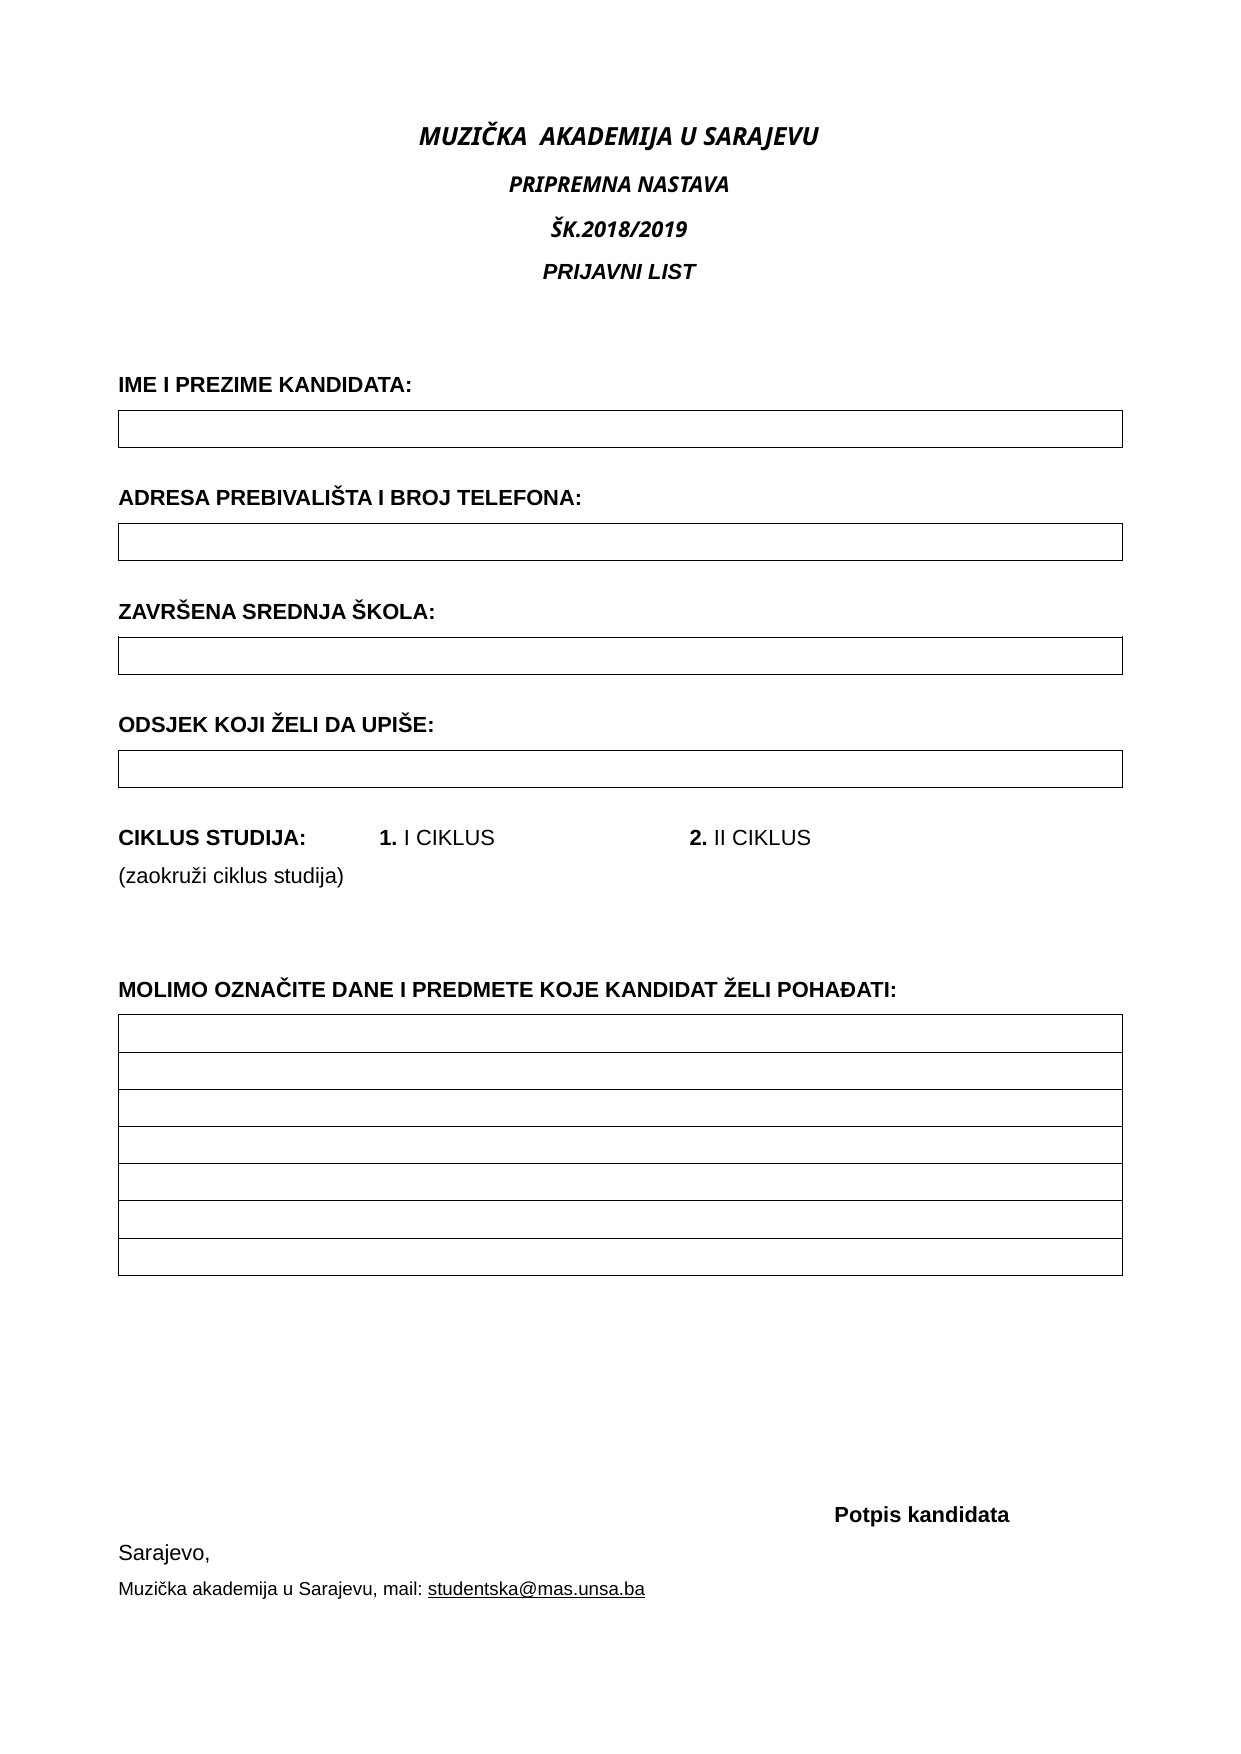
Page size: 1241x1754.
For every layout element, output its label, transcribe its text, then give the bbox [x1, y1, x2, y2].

table_cell [119, 1164, 1122, 1200]
table_header [119, 1015, 1122, 1052]
text CIKLUS STUDIJA: 1. I CIKLUS 2. II CIKLUS [118, 825, 1122, 851]
text ADRESA PREBIVALIŠTA I BROJ TELEFONA: [118, 485, 1122, 511]
text PRIJAVNI LIST [118, 258, 1122, 284]
text ODSJEK KOJI ŽELI DA UPIŠE: [118, 712, 1122, 737]
text ŠK.2018/2019 [118, 214, 1122, 244]
text PRIPREMNA NASTAVA [118, 169, 1122, 199]
text (zaokruži ciklus studija) [118, 863, 1122, 888]
table_header [119, 638, 1122, 674]
table_cell [119, 1090, 1122, 1126]
text IME I PREZIME KANDIDATA: [118, 372, 1122, 397]
table_header [119, 411, 1122, 447]
text Muzička akademija u Sarajevu, mail: studentska@mas.unsa.ba [118, 1578, 1122, 1599]
text Potpis kandidata [118, 1502, 1122, 1527]
table_header [119, 751, 1122, 787]
text MUZIČKA AKADEMIJA U SARAJEVU [118, 118, 1122, 152]
table_header [119, 524, 1122, 560]
table_cell [119, 1201, 1122, 1237]
table_cell [119, 1239, 1122, 1275]
text Sarajevo, [118, 1540, 1122, 1565]
table_cell [119, 1053, 1122, 1089]
text ZAVRŠENA SREDNJA ŠKOLA: [118, 599, 1122, 624]
text MOLIMO OZNAČITE DANE I PREDMETE KOJE KANDIDAT ŽELI POHAĐATI: [118, 977, 1122, 1002]
table_cell [119, 1127, 1122, 1163]
